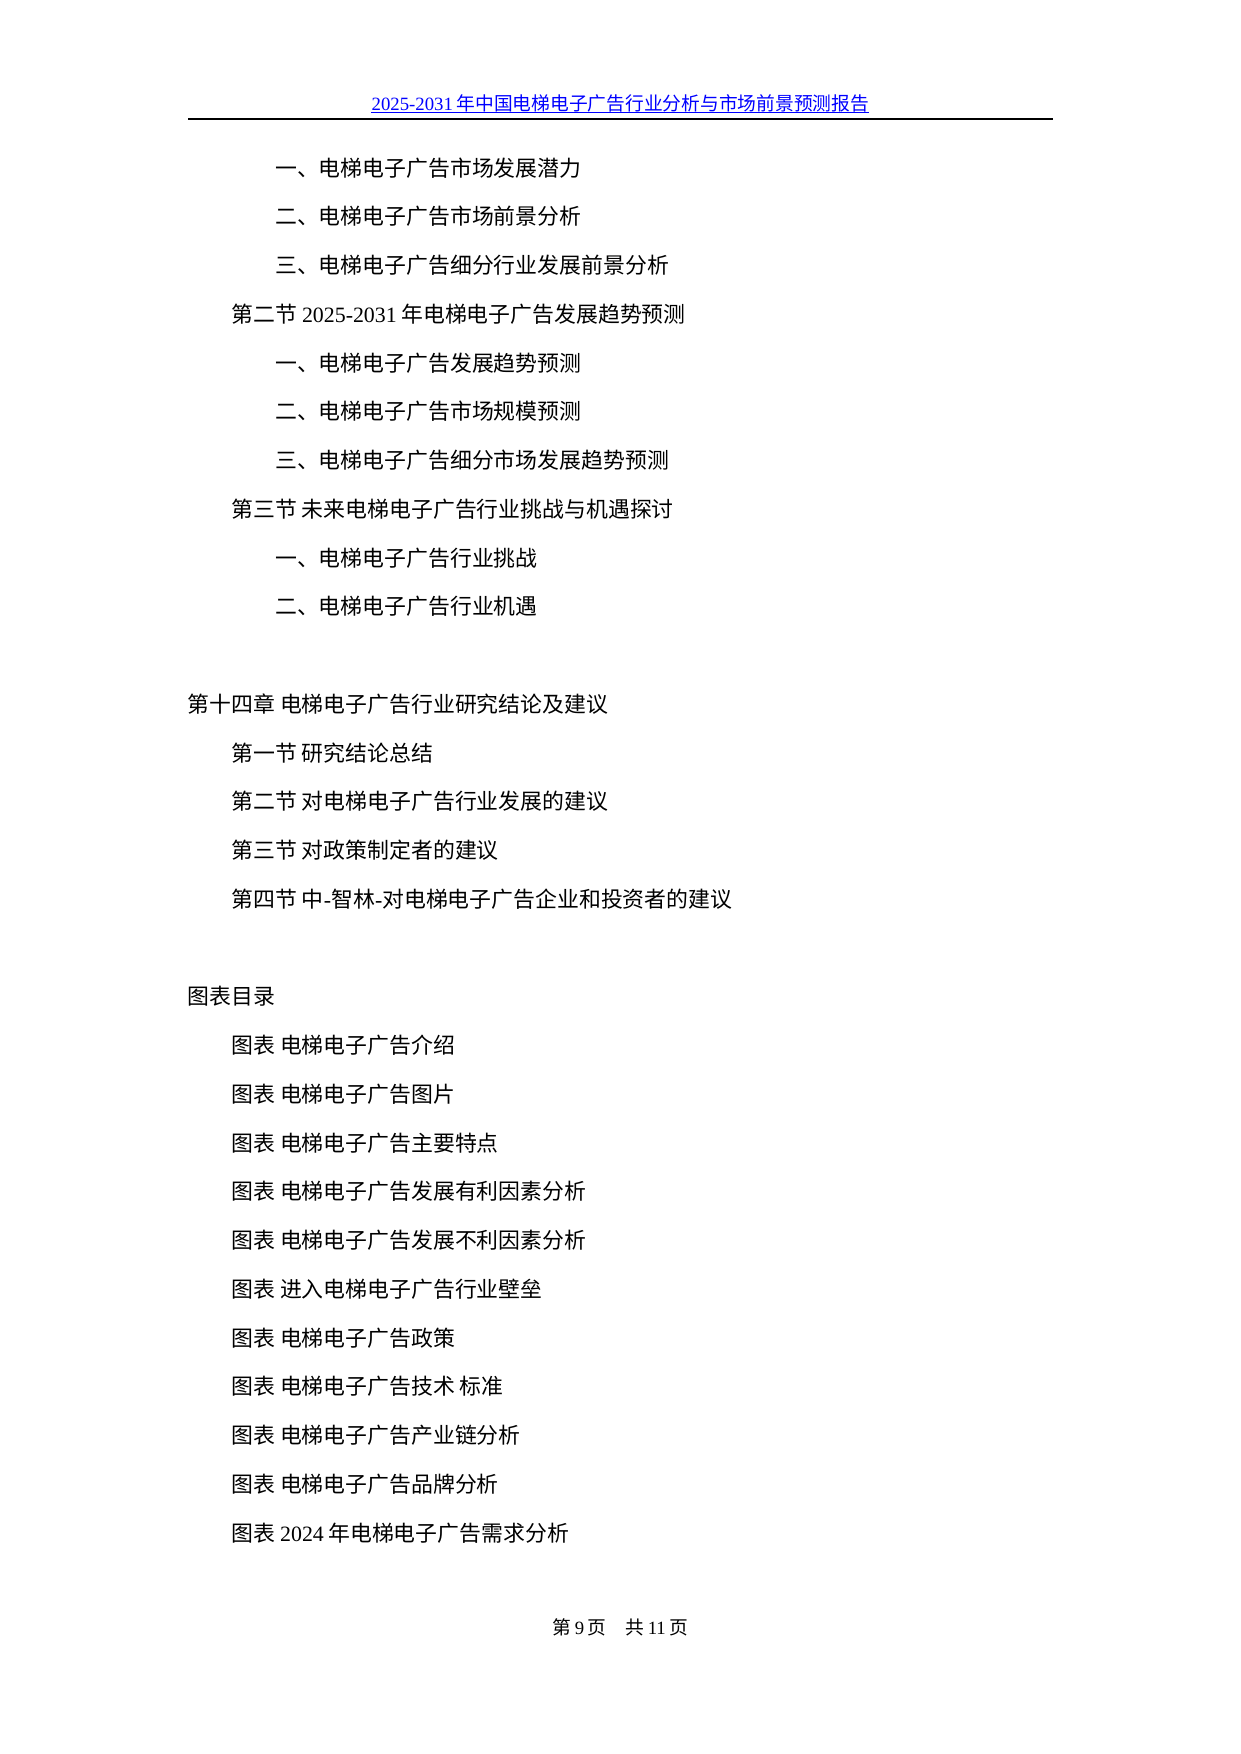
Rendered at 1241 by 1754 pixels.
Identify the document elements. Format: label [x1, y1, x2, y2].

text [187, 150, 1053, 1548]
